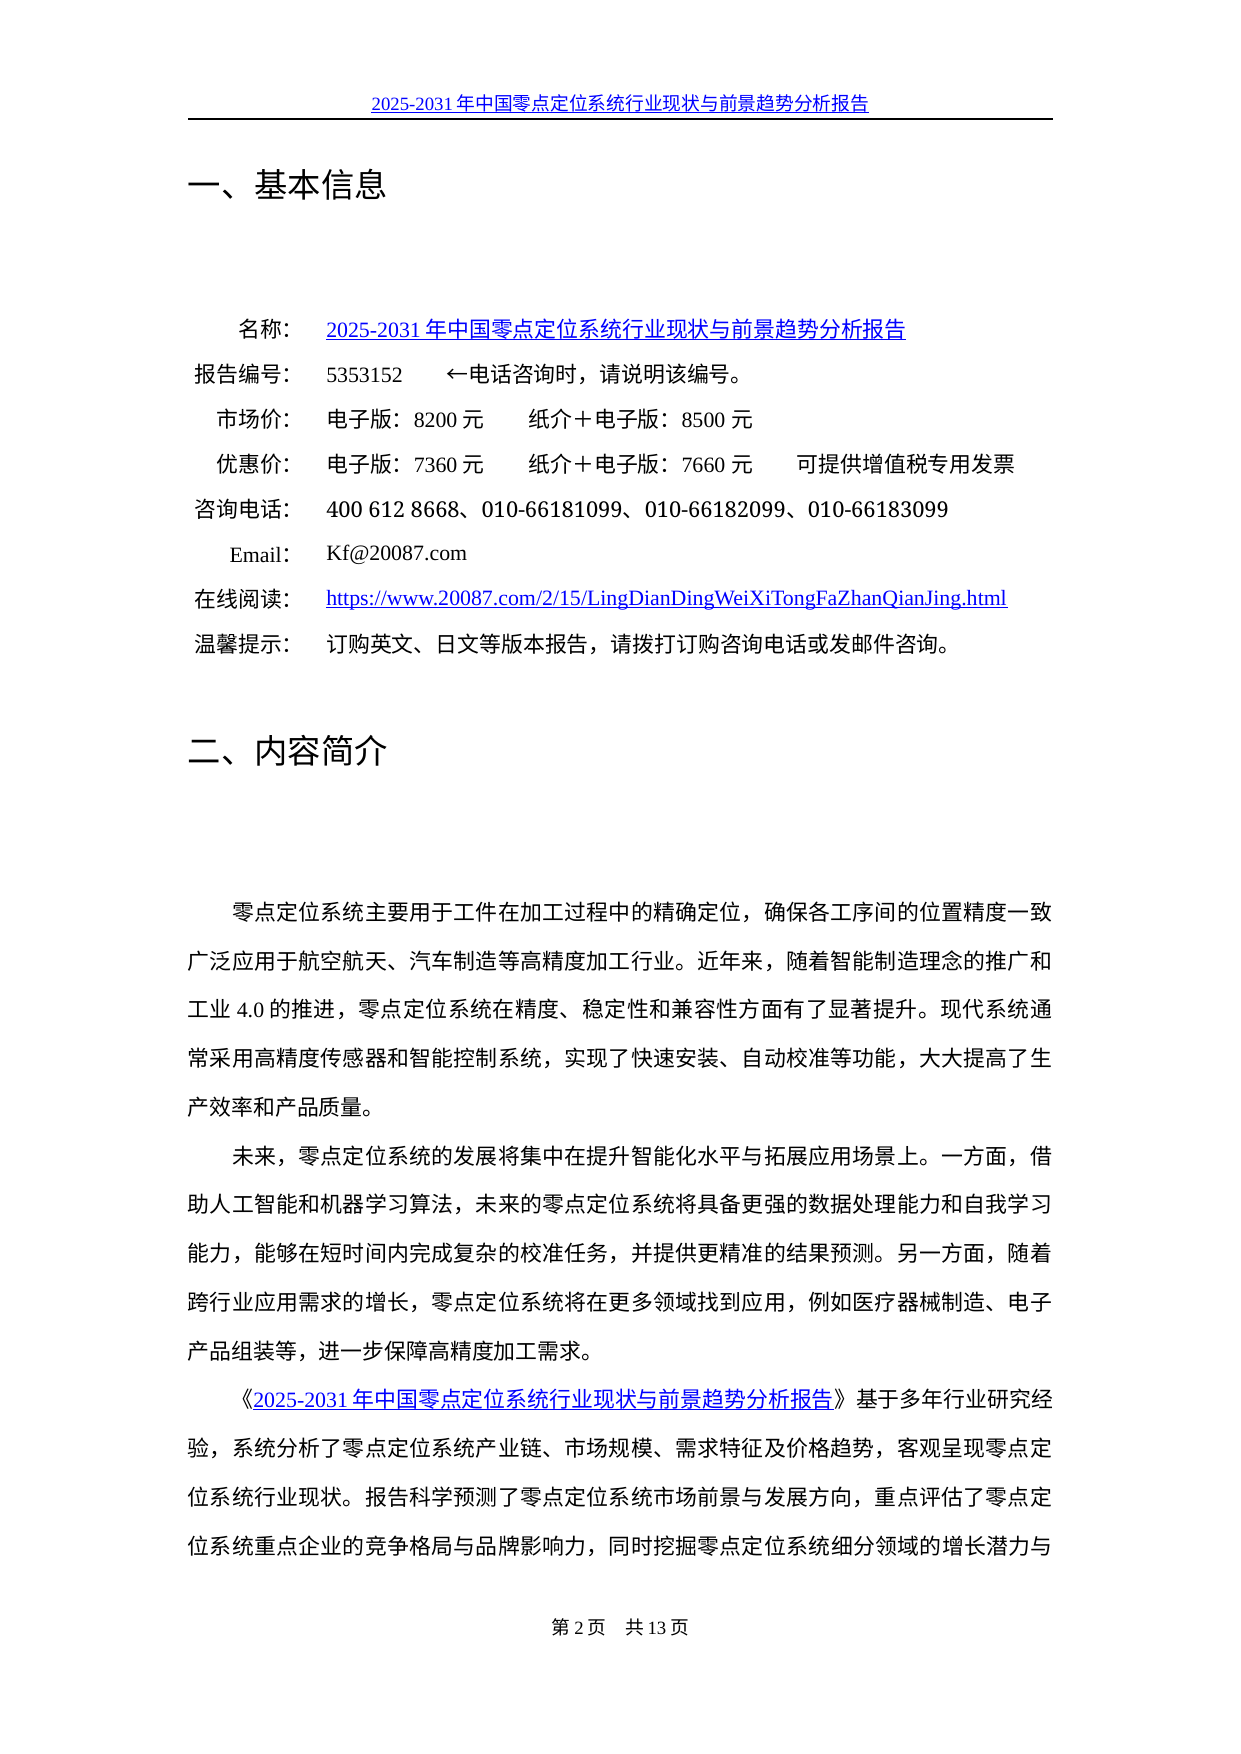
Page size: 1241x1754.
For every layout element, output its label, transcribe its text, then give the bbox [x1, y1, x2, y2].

table_cell 优惠价： [167, 447, 315, 492]
table_header 2025-2031年中国零点定位系统行业现状与前景趋势分析报告 [315, 312, 1073, 357]
table_cell 订购英文、日文等版本报告，请拨打订购咨询电话或发邮件咨询。 [315, 627, 1073, 672]
table_cell Email： [167, 537, 315, 582]
table_cell Kf@20087.com [315, 537, 1073, 582]
table_cell 在线阅读： [167, 582, 315, 627]
table_cell 市场价： [167, 402, 315, 447]
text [187, 894, 1053, 1561]
table_cell 5353152 ←电话咨询时，请说明该编号。 [315, 357, 1073, 402]
table_cell [315, 582, 1073, 627]
table_cell 电子版：7360 元 纸介＋电子版：7660 元 可提供增值税专用发票 [315, 447, 1073, 492]
table_cell 咨询电话： [167, 492, 315, 537]
title 一、基本信息 [187, 150, 1053, 215]
table_header 名称： [167, 312, 315, 357]
table_cell 温馨提示： [167, 627, 315, 672]
table_cell 报告编号： [167, 357, 315, 402]
table_cell 400 612 8668、010-66181099、010-66182099、010-66183099 [315, 492, 1073, 537]
title 二、内容简介 [187, 717, 1053, 782]
table_cell 电子版：8200 元 纸介＋电子版：8500 元 [315, 402, 1073, 447]
